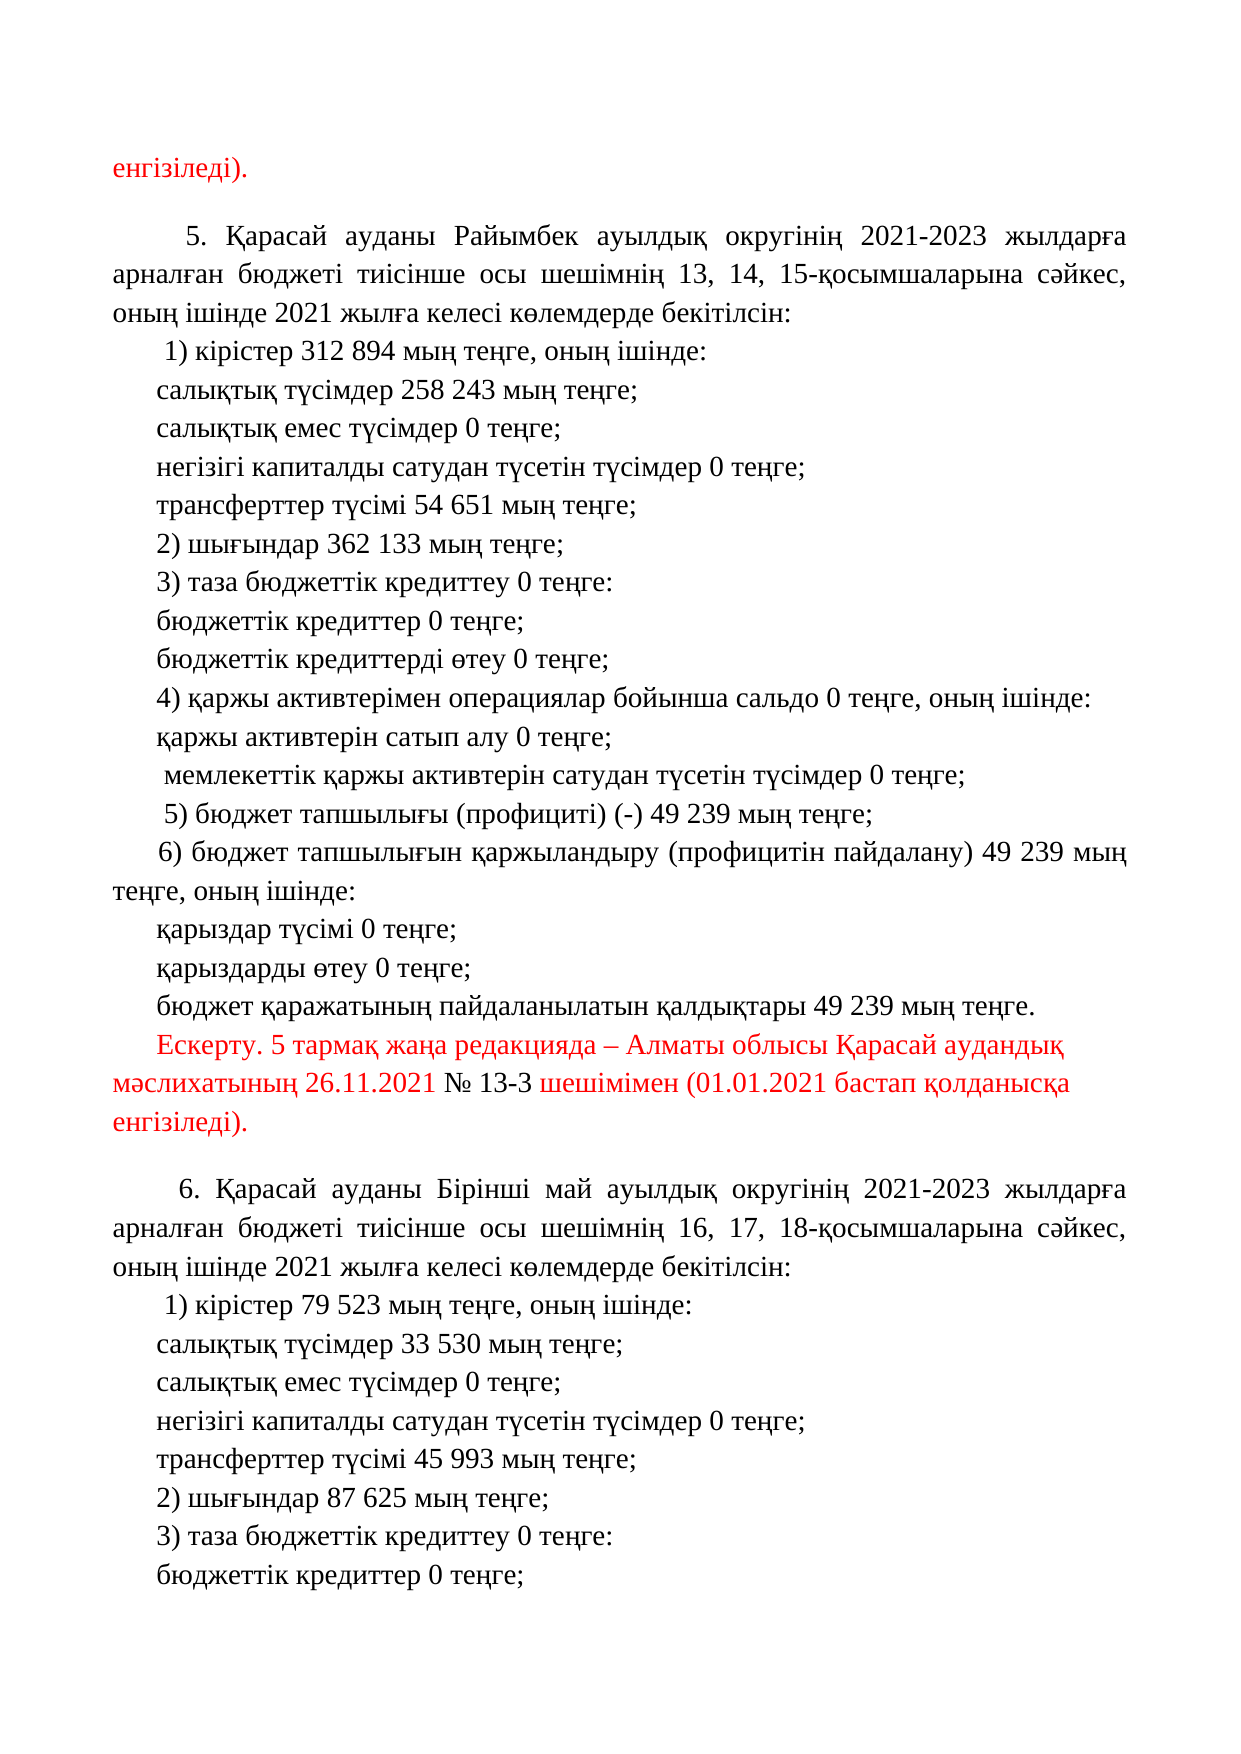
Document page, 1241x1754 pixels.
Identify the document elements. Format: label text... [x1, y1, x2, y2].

text қарыздар түсімі 0 теңге; [112, 911, 1128, 945]
text трансферттер түсімі 45 993 мың теңге; [112, 1441, 1128, 1475]
text 4) қаржы активтерімен операциялар бойынша сальдо 0 теңге, оның ішінде: [112, 680, 1128, 714]
text салықтық түсімдер 33 530 мың теңге; [112, 1326, 1128, 1359]
text 3) таза бюджеттік кредиттеу 0 теңге: [112, 564, 1128, 598]
text бюджеттік кредиттер 0 теңге; [112, 603, 1128, 637]
text мемлекеттік қаржы активтерін сатудан түсетін түсімдер 0 теңге; [112, 757, 1128, 791]
text негізігі капиталды сатудан түсетін түсімдер 0 теңге; [112, 1403, 1128, 1436]
text бюджеттік кредиттер 0 теңге; [112, 1557, 1128, 1591]
text қарыздарды өтеу 0 теңге; [112, 950, 1128, 983]
text 6) бюджет тапшылығын қаржыландыру (профицитін пайдалану) 49 239 мың теңге, оның ішінде: [112, 834, 1128, 906]
text 2) шығындар 87 625 мың теңге; [112, 1480, 1128, 1513]
text 5) бюджет тапшылығы (профициті) (-) 49 239 мың теңге; [112, 796, 1128, 829]
text трансферттер түсімі 54 651 мың теңге; [112, 487, 1128, 521]
text қаржы активтерін сатып алу 0 теңге; [112, 719, 1128, 752]
text бюджет қаражатының пайдаланылатын қалдықтары 49 239 мың теңге. [112, 988, 1128, 1022]
text салықтық емес түсімдер 0 теңге; [112, 1364, 1128, 1398]
text салықтық емес түсімдер 0 теңге; [112, 410, 1128, 444]
text 5. Қарасай ауданы Райымбек ауылдық округінің 2021-2023 жылдарға арналған бюджеті тиісінше осы шешімнің 13, 14, 15-қосымшаларына сәйкес, оның ішінде 2021 жылға келесі көлемдерде бекітілсін: [112, 218, 1128, 328]
text 3) таза бюджеттік кредиттеу 0 теңге: [112, 1518, 1128, 1552]
text бюджеттік кредиттерді өтеу 0 теңге; [112, 642, 1128, 675]
text салықтық түсімдер 258 243 мың теңге; [112, 372, 1128, 405]
text 6. Қарасай ауданы Бірінші май ауылдық округінің 2021-2023 жылдарға арналған бюджеті тиісінше осы шешімнің 16, 17, 18-қосымшаларына сәйкес, оның ішінде 2021 жылға келесі көлемдерде бекітілсін: [112, 1172, 1128, 1282]
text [112, 150, 1128, 214]
text 1) кірістер 79 523 мың теңге, оның ішінде: [112, 1287, 1128, 1321]
text Ескерту. 5 тармақ жаңа редакцияда – Алматы облысы Қарасай аудандық мәслихатының 26.11.2021 № 13-3 шешімімен (01.01.2021 бастап қолданысқа енгізіледі). [112, 1027, 1128, 1168]
text негізігі капиталды сатудан түсетін түсімдер 0 теңге; [112, 449, 1128, 482]
text 1) кірістер 312 894 мың теңге, оның ішінде: [112, 333, 1128, 367]
text 2) шығындар 362 133 мың теңге; [112, 526, 1128, 559]
